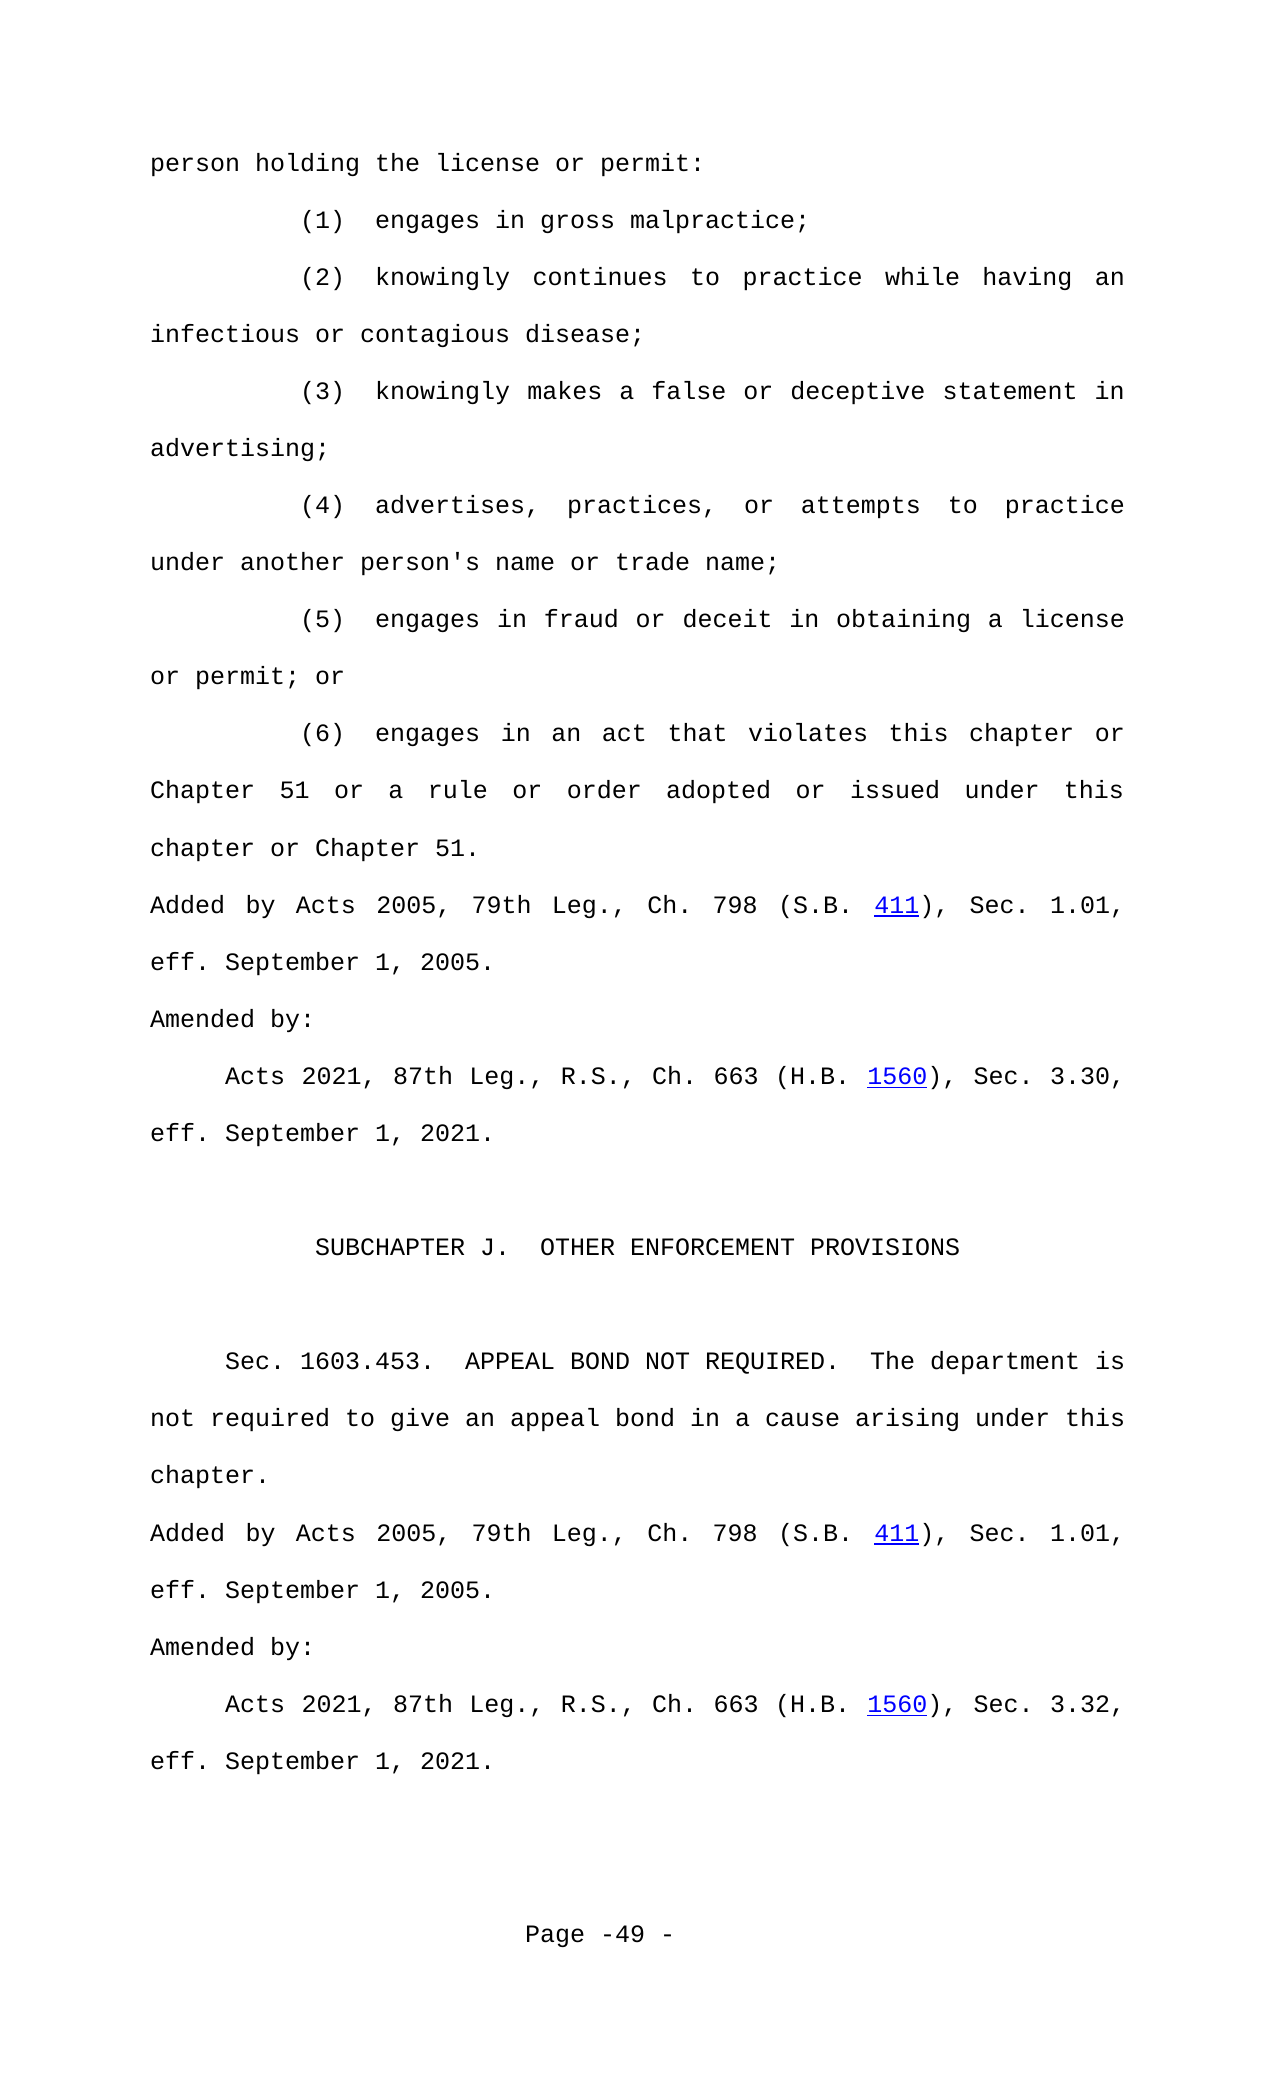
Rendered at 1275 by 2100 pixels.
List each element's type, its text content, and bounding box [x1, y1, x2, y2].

text Amended by: [150, 1006, 1125, 1035]
text (1) engages in gross malpractice; [150, 207, 1125, 236]
text Added by Acts 2005, 79th Leg., Ch. 798 (S.B. 411), Sec. 1.01, eff. September 1, 2005. [150, 892, 1125, 978]
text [150, 150, 1125, 178]
text (4) advertises, practices, or attempts to practice under another person's name or trade name; [150, 492, 1125, 578]
text Amended by: [150, 1634, 1125, 1663]
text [150, 1520, 1125, 1606]
text SUBCHAPTER J. OTHER ENFORCEMENT PROVISIONS [150, 1234, 1125, 1263]
text Acts 2021, 87th Leg., R.S., Ch. 663 (H.B. 1560), Sec. 3.32, eff. September 1, 2021. [150, 1691, 1125, 1777]
text (3) knowingly makes a false or deceptive statement in advertising; [150, 378, 1125, 464]
text Acts 2021, 87th Leg., R.S., Ch. 663 (H.B. 1560), Sec. 3.30, eff. September 1, 2021. [150, 1063, 1125, 1149]
text Sec. 1603.453. APPEAL BOND NOT REQUIRED. The department is not required to give an appeal bond in a cause arising under this chapter. [150, 1349, 1125, 1491]
text (6) engages in an act that violates this chapter or Chapter 51 or a rule or order adopted or issued under this chapter or Chapter 51. [150, 721, 1125, 863]
text (2) knowingly continues to practice while having an infectious or contagious disease; [150, 264, 1125, 350]
text (5) engages in fraud or deceit in obtaining a license or permit; or [150, 607, 1125, 692]
